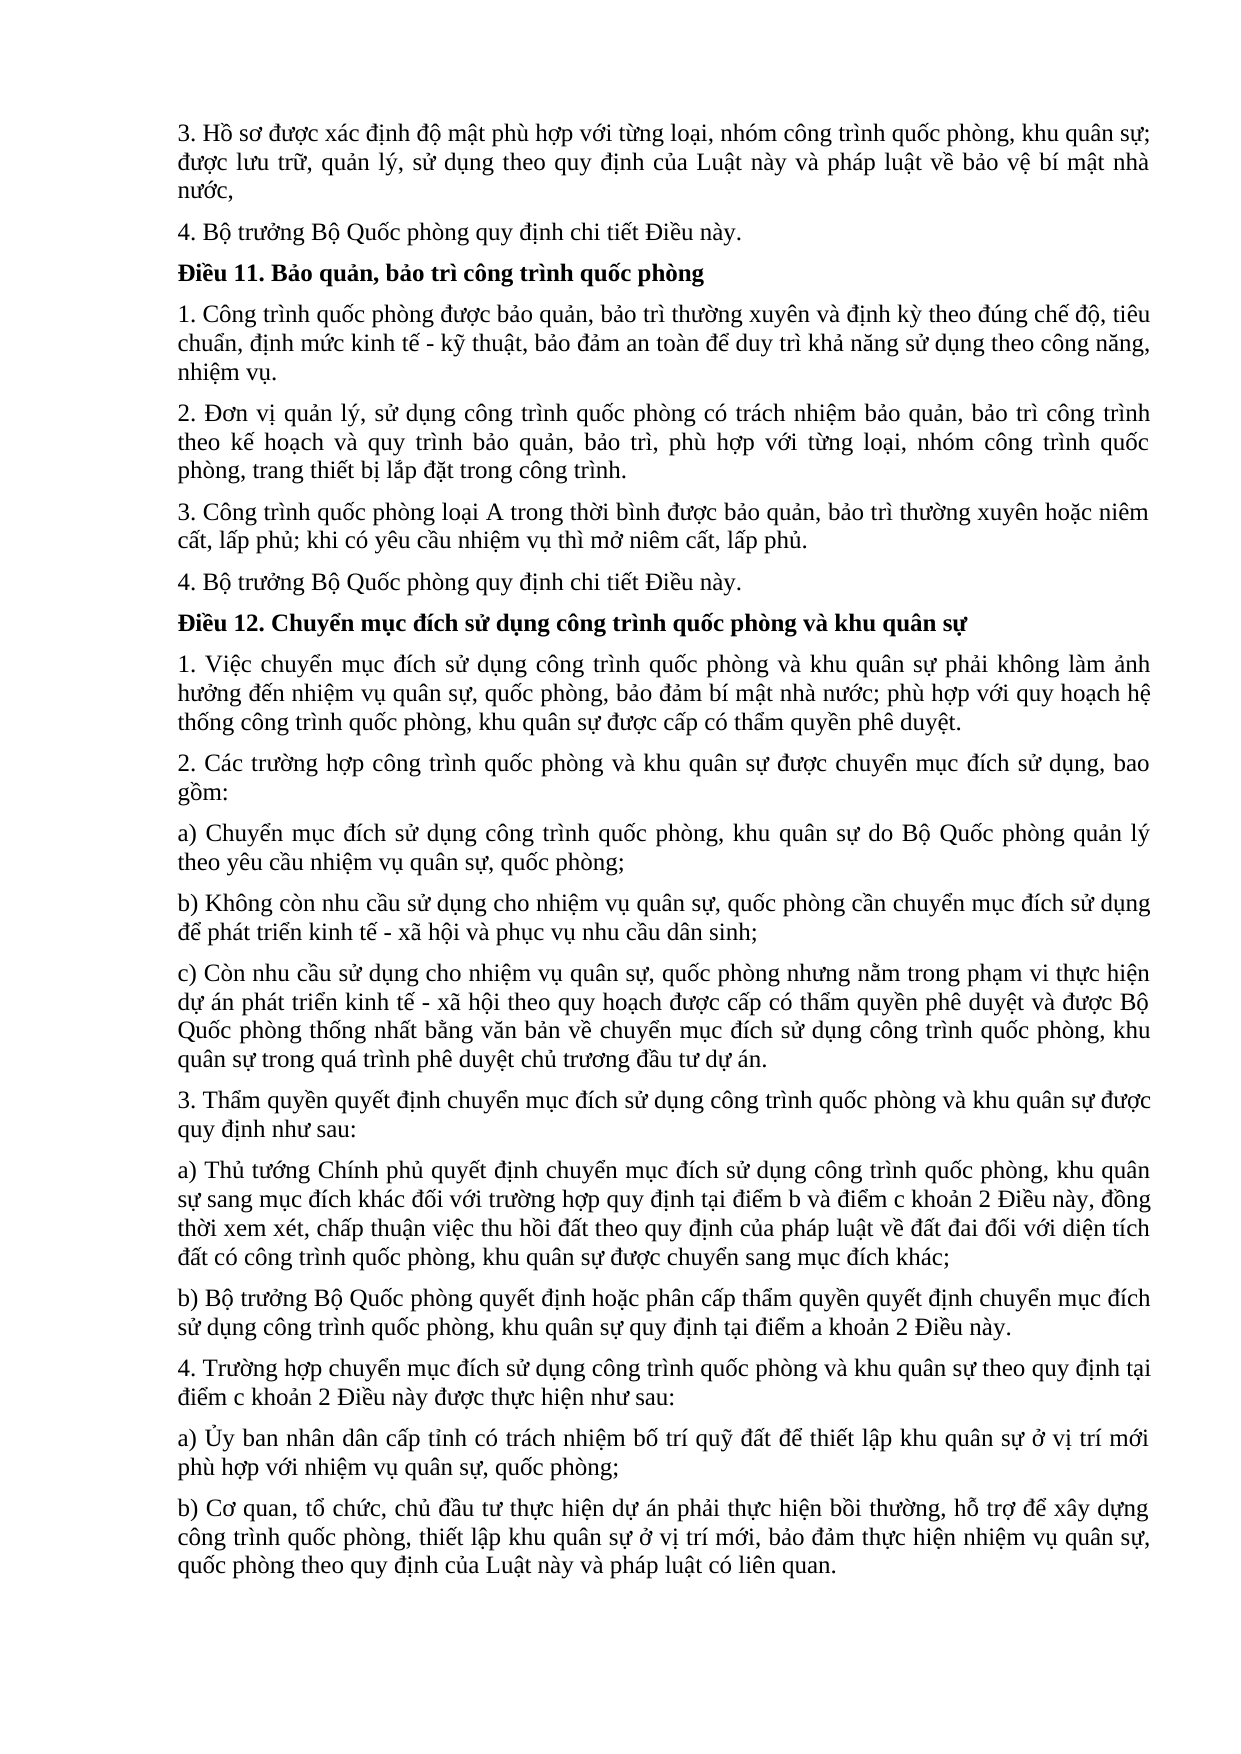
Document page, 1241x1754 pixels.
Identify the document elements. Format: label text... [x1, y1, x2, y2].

text 3. Hồ sơ được xác định độ mật phù hợp với từng loại, nhóm công trình quốc phòng, khu quân sự; được lưu trữ, quản lý, sử dụng theo quy định của Luật này và pháp luật về bảo vệ bí mật nhà nước, [177, 118, 1152, 204]
text a) Thủ tướng Chính phủ quyết định chuyển mục đích sử dụng công trình quốc phòng, khu quân sự sang mục đích khác đối với trường hợp quy định tại điểm b và điểm c khoản 2 Điều này, đồng thời xem xét, chấp thuận việc thu hồi đất theo quy định của pháp luật về đất đai đối với diện tích đất có công trình quốc phòng, khu quân sự được chuyển sang mục đích khác; [177, 1156, 1152, 1271]
text Điều 12. Chuyển mục đích sử dụng công trình quốc phòng và khu quân sự [177, 608, 1152, 637]
text b) Bộ trưởng Bộ Quốc phòng quyết định hoặc phân cấp thẩm quyền quyết định chuyển mục đích sử dụng công trình quốc phòng, khu quân sự quy định tại điểm a khoản 2 Điều này. [177, 1283, 1152, 1341]
text 4. Trường hợp chuyển mục đích sử dụng công trình quốc phòng và khu quân sự theo quy định tại điểm c khoản 2 Điều này được thực hiện như sau: [177, 1353, 1152, 1411]
text a) Chuyển mục đích sử dụng công trình quốc phòng, khu quân sự do Bộ Quốc phòng quản lý theo yêu cầu nhiệm vụ quân sự, quốc phòng; [177, 818, 1152, 876]
text 3. Công trình quốc phòng loại A trong thời bình được bảo quản, bảo trì thường xuyên hoặc niêm cất, lấp phủ; khi có yêu cầu nhiệm vụ thì mở niêm cất, lấp phủ. [177, 497, 1152, 554]
text b) Không còn nhu cầu sử dụng cho nhiệm vụ quân sự, quốc phòng cần chuyển mục đích sử dụng để phát triển kinh tế - xã hội và phục vụ nhu cầu dân sinh; [177, 888, 1152, 946]
text 2. Các trường hợp công trình quốc phòng và khu quân sự được chuyển mục đích sử dụng, bao gồm: [177, 748, 1152, 806]
text 4. Bộ trưởng Bộ Quốc phòng quy định chi tiết Điều này. [177, 567, 1152, 596]
text a) Ủy ban nhân dân cấp tỉnh có trách nhiệm bố trí quỹ đất để thiết lập khu quân sự ở vị trí mới phù hợp với nhiệm vụ quân sự, quốc phòng; [177, 1423, 1152, 1481]
text c) Còn nhu cầu sử dụng cho nhiệm vụ quân sự, quốc phòng nhưng nằm trong phạm vi thực hiện dự án phát triển kinh tế - xã hội theo quy hoạch được cấp có thẩm quyền phê duyệt và được Bộ Quốc phòng thống nhất bằng văn bản về chuyển mục đích sử dụng công trình quốc phòng, khu quân sự trong quá trình phê duyệt chủ trương đầu tư dự án. [177, 958, 1152, 1073]
text 4. Bộ trưởng Bộ Quốc phòng quy định chi tiết Điều này. [177, 217, 1152, 246]
text 3. Thẩm quyền quyết định chuyển mục đích sử dụng công trình quốc phòng và khu quân sự được quy định như sau: [177, 1086, 1152, 1143]
text 2. Đơn vị quản lý, sử dụng công trình quốc phòng có trách nhiệm bảo quản, bảo trì công trình theo kế hoạch và quy trình bảo quản, bảo trì, phù hợp với từng loại, nhóm công trình quốc phòng, trang thiết bị lắp đặt trong công trình. [177, 398, 1152, 484]
text 1. Việc chuyển mục đích sử dụng công trình quốc phòng và khu quân sự phải không làm ảnh hưởng đến nhiệm vụ quân sự, quốc phòng, bảo đảm bí mật nhà nước; phù hợp với quy hoạch hệ thống công trình quốc phòng, khu quân sự được cấp có thẩm quyền phê duyệt. [177, 649, 1152, 736]
text b) Cơ quan, tổ chức, chủ đầu tư thực hiện dự án phải thực hiện bồi thường, hỗ trợ để xây dựng công trình quốc phòng, thiết lập khu quân sự ở vị trí mới, bảo đảm thực hiện nhiệm vụ quân sự, quốc phòng theo quy định của Luật này và pháp luật có liên quan. [177, 1493, 1152, 1579]
text Điều 11. Bảo quản, bảo trì công trình quốc phòng [177, 258, 1152, 287]
text 1. Công trình quốc phòng được bảo quản, bảo trì thường xuyên và định kỳ theo đúng chế độ, tiêu chuẩn, định mức kinh tế - kỹ thuật, bảo đảm an toàn để duy trì khả năng sử dụng theo công năng, nhiệm vụ. [177, 299, 1152, 386]
